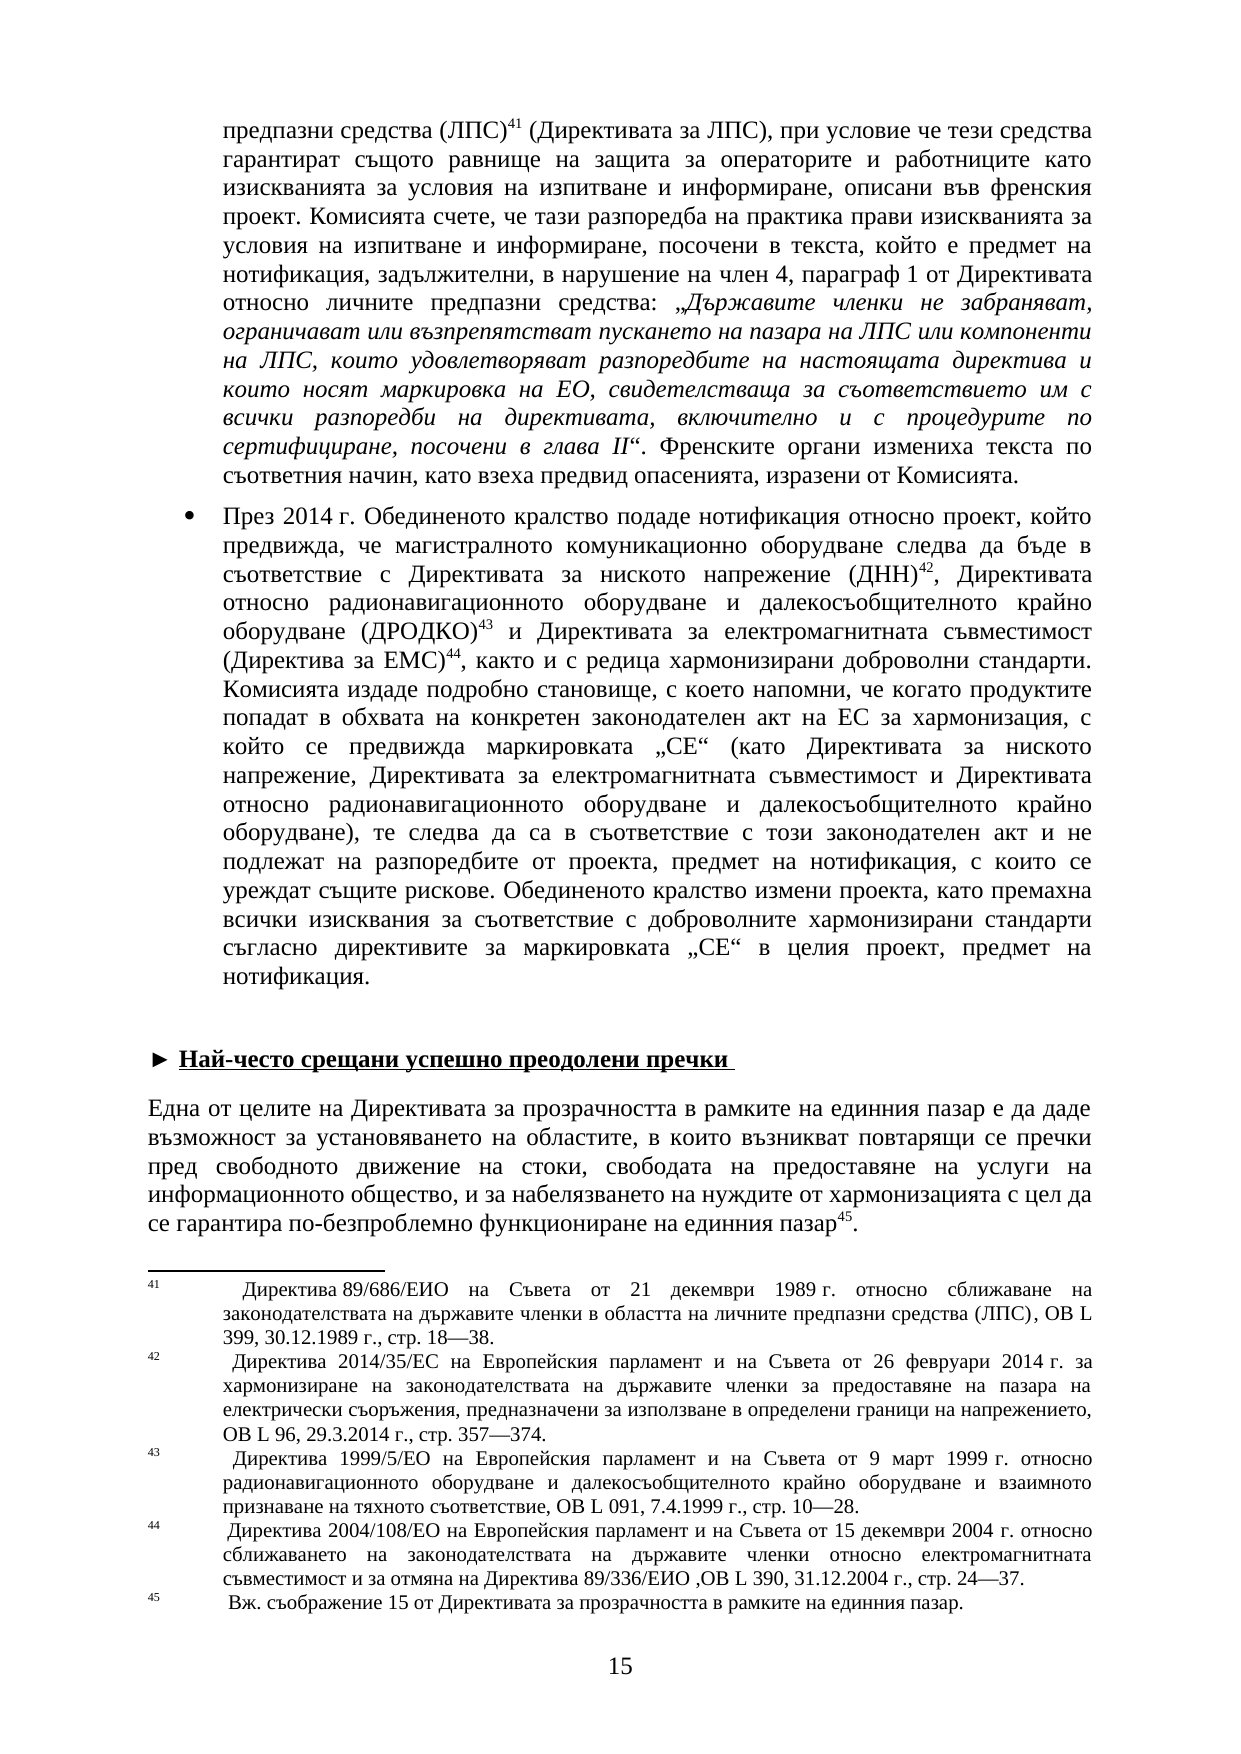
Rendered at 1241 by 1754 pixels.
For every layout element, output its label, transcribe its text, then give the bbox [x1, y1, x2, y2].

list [185, 115, 1093, 489]
text ► Най-често срещани успешно преодолени пречки [148, 1044, 1093, 1072]
list През 2014 г. Обединеното кралство подаде нотификация относно проект, който предвижда, че магистралното комуникационно оборудване следва да бъде в съответствие с Директивата за ниското напрежение (ДНН), Директивата относно радионавигационното оборудване и далекосъобщителното крайно оборудване (ДРОДКО) и Директивата за електромагнитната съвместимост (Директива за ЕМС), както и с редица хармонизирани доброволни стандарти. Комисията издаде подробно становище, с което напомни, че когато продуктите попадат в обхвата на конкретен законодателен акт на ЕС за хармонизация, с който се предвижда маркировката „CE“ (като Директивата за ниското напрежение, Директивата за електромагнитната съвместимост и Директивата относно радионавигационното оборудване и далекосъобщителното крайно оборудване), те следва да са в съответствие с този законодателен акт и не подлежат на разпоредбите от проекта, предмет на нотификация, с които се уреждат същите рискове. Обединеното кралство измени проекта, като премахна всички изисквания за съответствие с доброволните хармонизирани стандарти съгласно директивите за маркировката „CE“ в целия проект, предмет на нотификация. [185, 501, 1093, 990]
text Една от целите на Директивата за прозрачността в рамките на единния пазар е да даде възможност за установяването на областите, в които възникват повтарящи се пречки пред свободното движение на стоки, свободата на предоставяне на услуги на информационното общество, и за набелязването на нуждите от хармонизацията с цел да се гарантира по-безпроблемно функциониране на единния пазар. [148, 1093, 1093, 1237]
